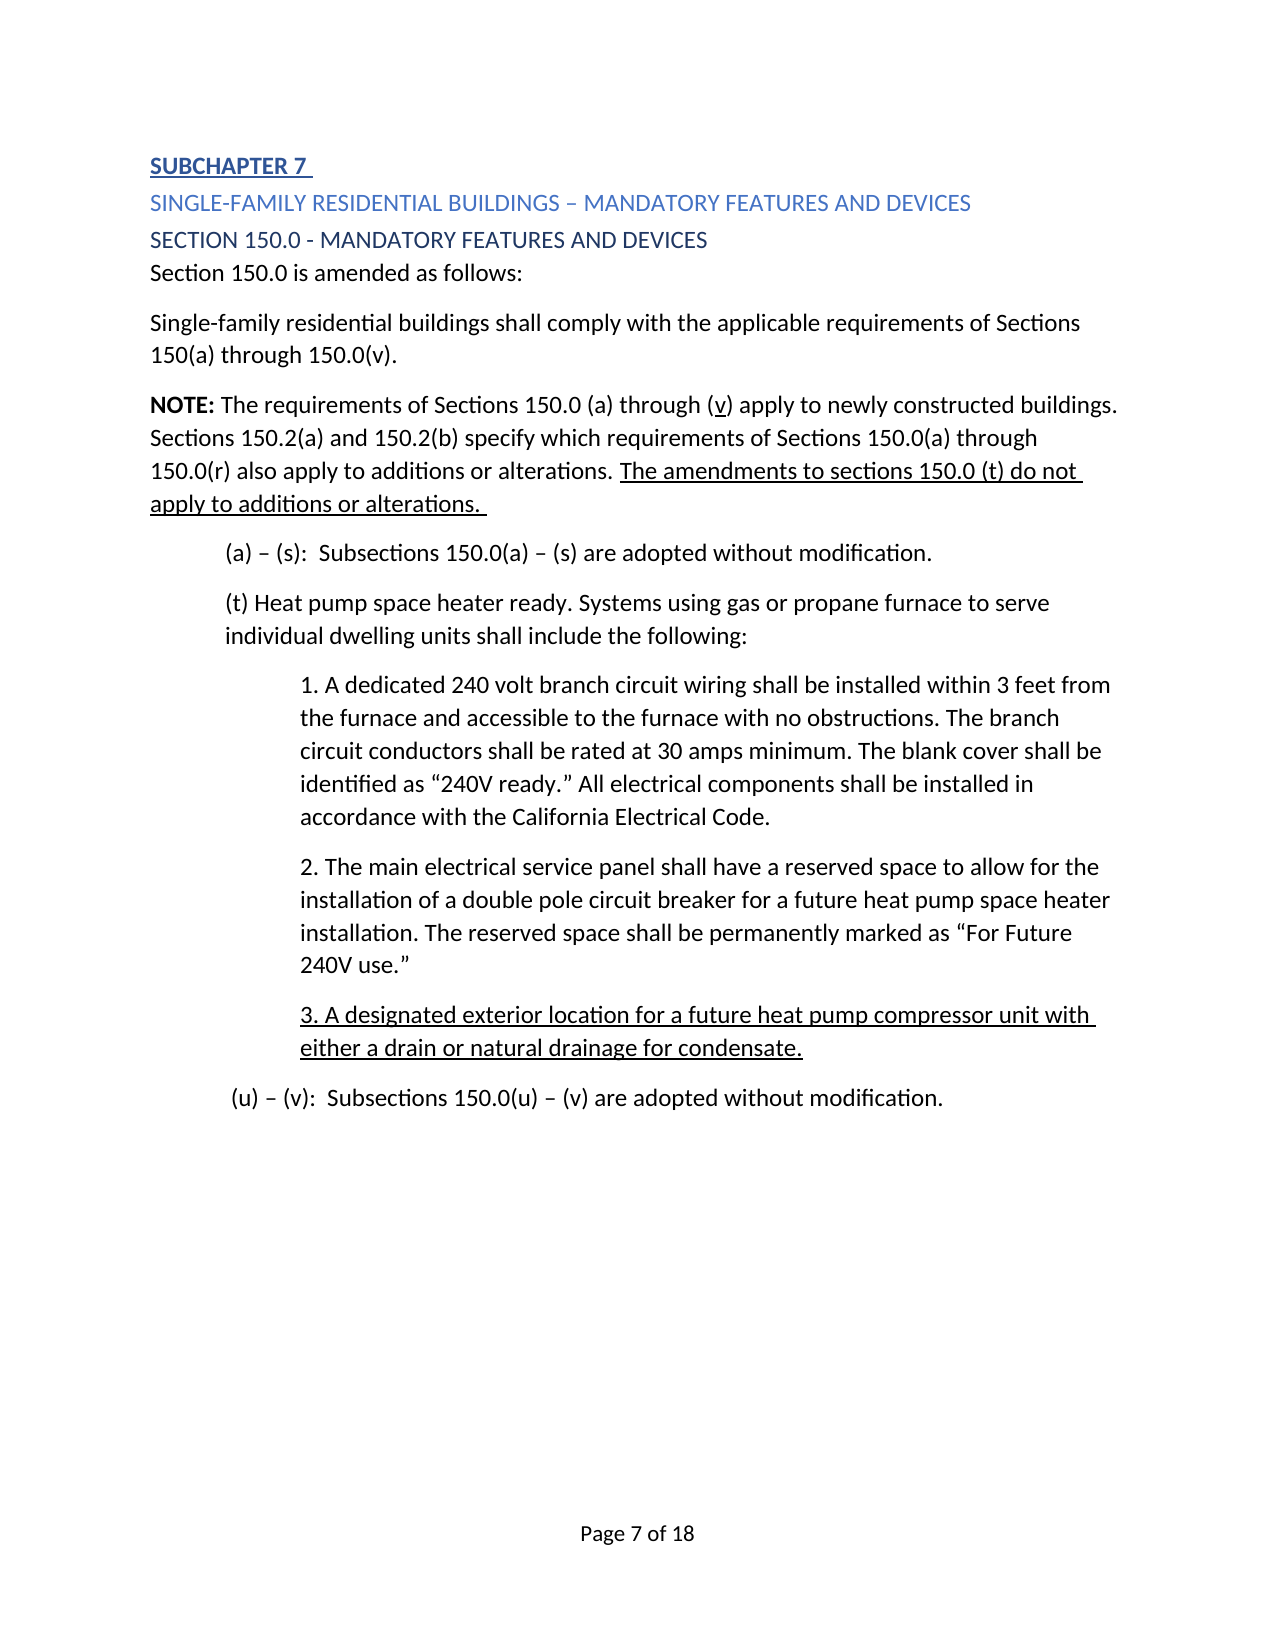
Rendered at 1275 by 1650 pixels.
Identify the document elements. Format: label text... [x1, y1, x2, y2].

subtitle SUBCHAPTER 7 [150, 150, 1125, 181]
subtitle Single-family residential buildings shall comply with the applicable requirements of Sections 150(a) through 150.0(v). [150, 307, 1125, 370]
subtitle 2. The main electrical service panel shall have a reserved space to allow for the installation of a double pole circuit breaker for a future heat pump space heater installation. The reserved space shall be permanently marked as “For Future 240V use.” [300, 851, 1125, 980]
subtitle (t) Heat pump space heater ready. Systems using gas or propane furnace to serve individual dwelling units shall include the following: [225, 587, 1125, 651]
subtitle 3. A designated exterior location for a future heat pump compressor unit with either a drain or natural drainage for condensate. [300, 999, 1125, 1063]
subtitle 1. A dedicated 240 volt branch circuit wiring shall be installed within 3 feet from the furnace and accessible to the furnace with no obstructions. The branch circuit conductors shall be rated at 30 amps minimum. The blank cover shall be identified as “240V ready.” All electrical components shall be installed in accordance with the California Electrical Code. [300, 669, 1125, 832]
subtitle SINGLE-FAMILY RESIDENTIAL BUILDINGS – MANDATORY FEATURES AND DEVICES [150, 187, 1125, 218]
subtitle (u) – (v): Subsections 150.0(u) – (v) are adopted without modification. [150, 1082, 1125, 1112]
subtitle (a) – (s): Subsections 150.0(a) – (s) are adopted without modification. [225, 537, 1125, 568]
subtitle NOTE: The requirements of Sections 150.0 (a) through (v) apply to newly constructed buildings. Sections 150.2(a) and 150.2(b) specify which requirements of Sections 150.0(a) through 150.0(r) also apply to additions or alterations. The amendments to sections 150.0 (t) do not apply to additions or alterations. [150, 389, 1125, 518]
subtitle Section 150.0 is amended as follows: [150, 257, 1125, 288]
subtitle SECTION 150.0 - MANDATORY FEATURES AND DEVICES [150, 224, 1125, 255]
